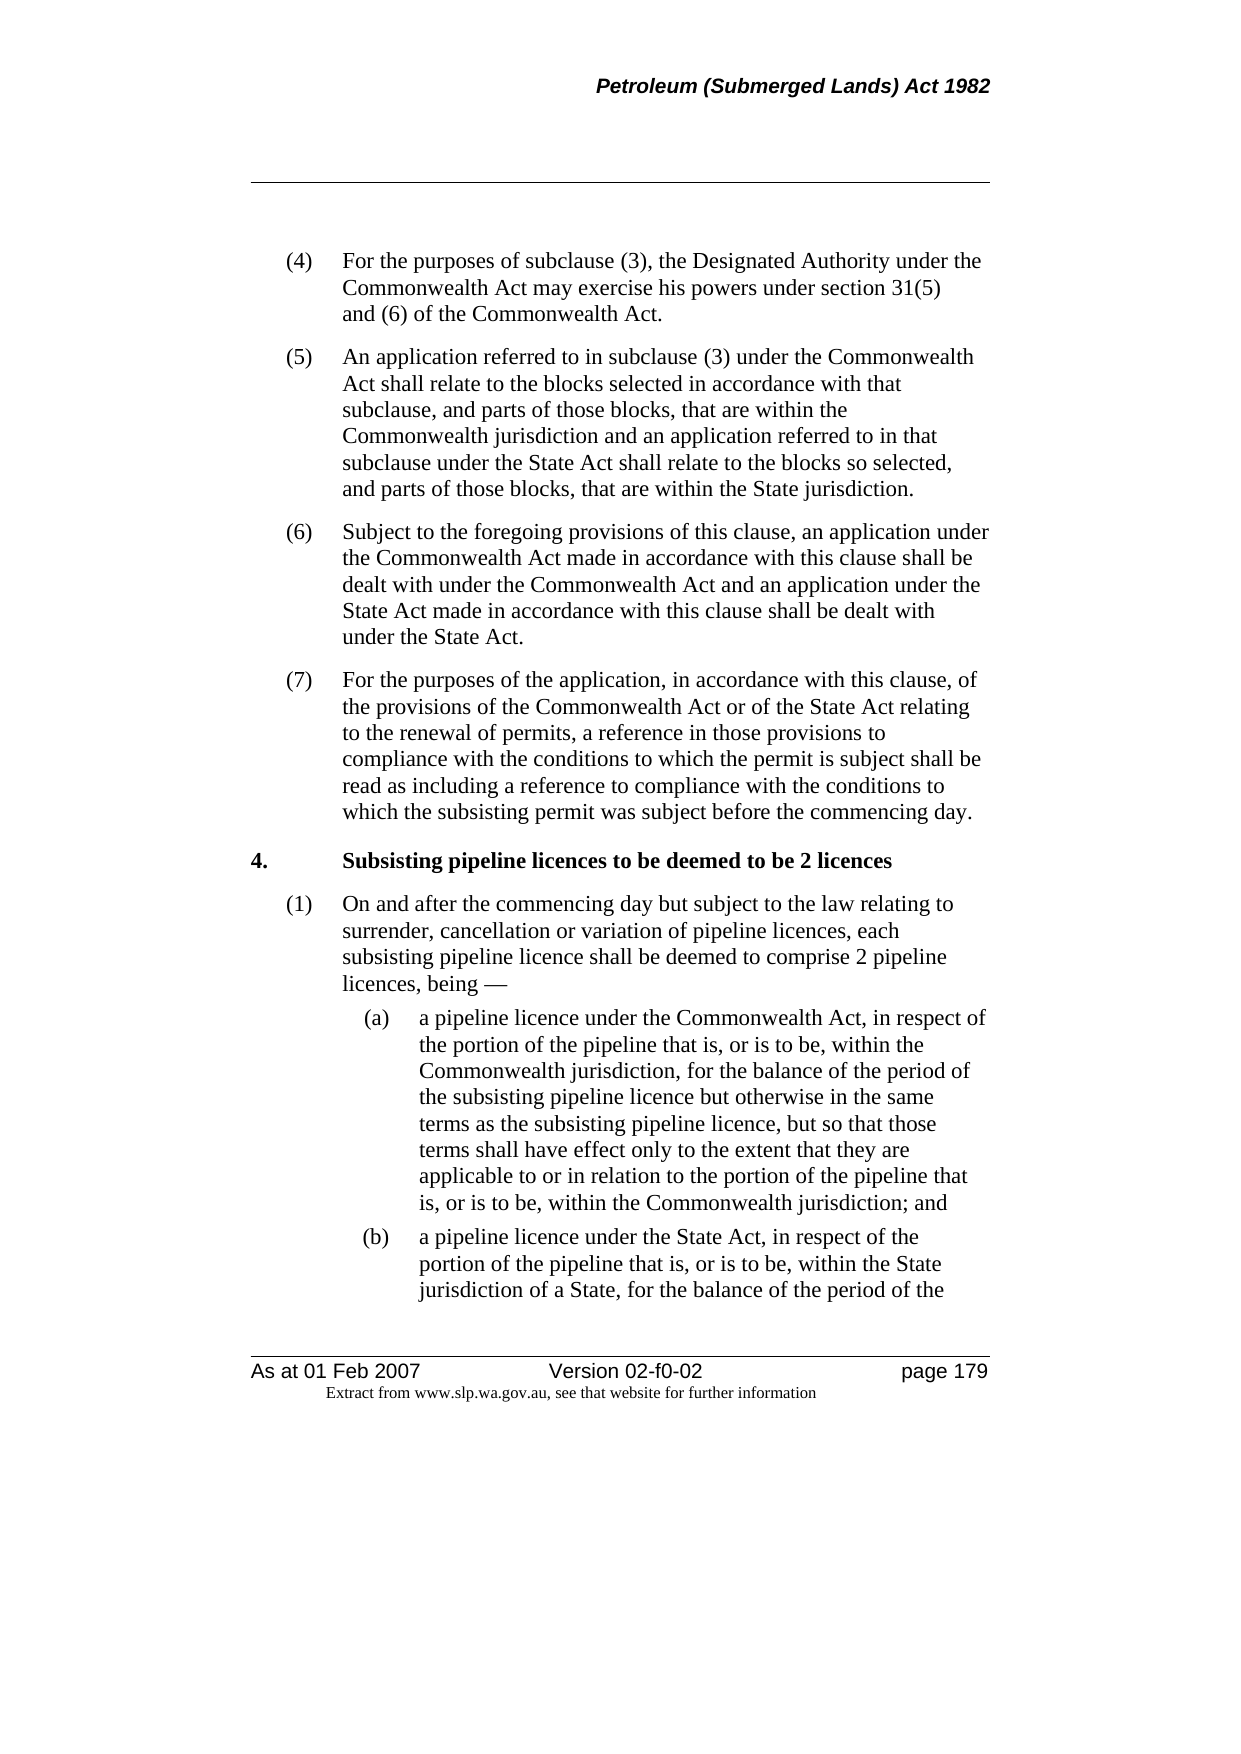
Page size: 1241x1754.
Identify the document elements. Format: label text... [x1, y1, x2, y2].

text (a) a pipeline licence under the Commonwealth Act, in respect of the portion of the pipeline that is, or is to be, within the Commonwealth jurisdiction, for the balance of the period of the subsisting pipeline licence but otherwise in the same terms as the subsisting pipeline licence, but so that those terms shall have effect only to the extent that they are applicable to or in relation to the portion of the pipeline that is, or is to be, within the Commonwealth jurisdiction; and [251, 1004, 990, 1215]
text (1) On and after the commencing day but subject to the law relating to surrender, cancellation or variation of pipeline licences, each subsisting pipeline licence shall be deemed to comprise 2 pipeline licences, being — [251, 891, 990, 996]
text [251, 1223, 990, 1302]
text (4) For the purposes of subclause (3), the Designated Authority under the Commonwealth Act may exercise his powers under section 31(5) and (6) of the Commonwealth Act. [251, 247, 990, 327]
text (7) For the purposes of the application, in accordance with this clause, of the provisions of the Commonwealth Act or of the State Act relating to the renewal of permits, a reference in those provisions to compliance with the conditions to which the permit is subject shall be read as including a reference to compliance with the conditions to which the subsisting permit was subject before the commencing day. [251, 666, 990, 824]
text (5) An application referred to in subclause (3) under the Commonwealth Act shall relate to the blocks selected in accordance with that subclause, and parts of those blocks, that are within the Commonwealth jurisdiction and an application referred to in that subclause under the State Act shall relate to the blocks so selected, and parts of those blocks, that are within the State jurisdiction. [251, 343, 990, 501]
subtitle 4. Subsisting pipeline licences to be deemed to be 2 licences [251, 847, 990, 874]
text (6) Subject to the foregoing provisions of this clause, an application under the Commonwealth Act made in accordance with this clause shall be dealt with under the Commonwealth Act and an application under the State Act made in accordance with this clause shall be dealt with under the State Act. [251, 518, 990, 650]
